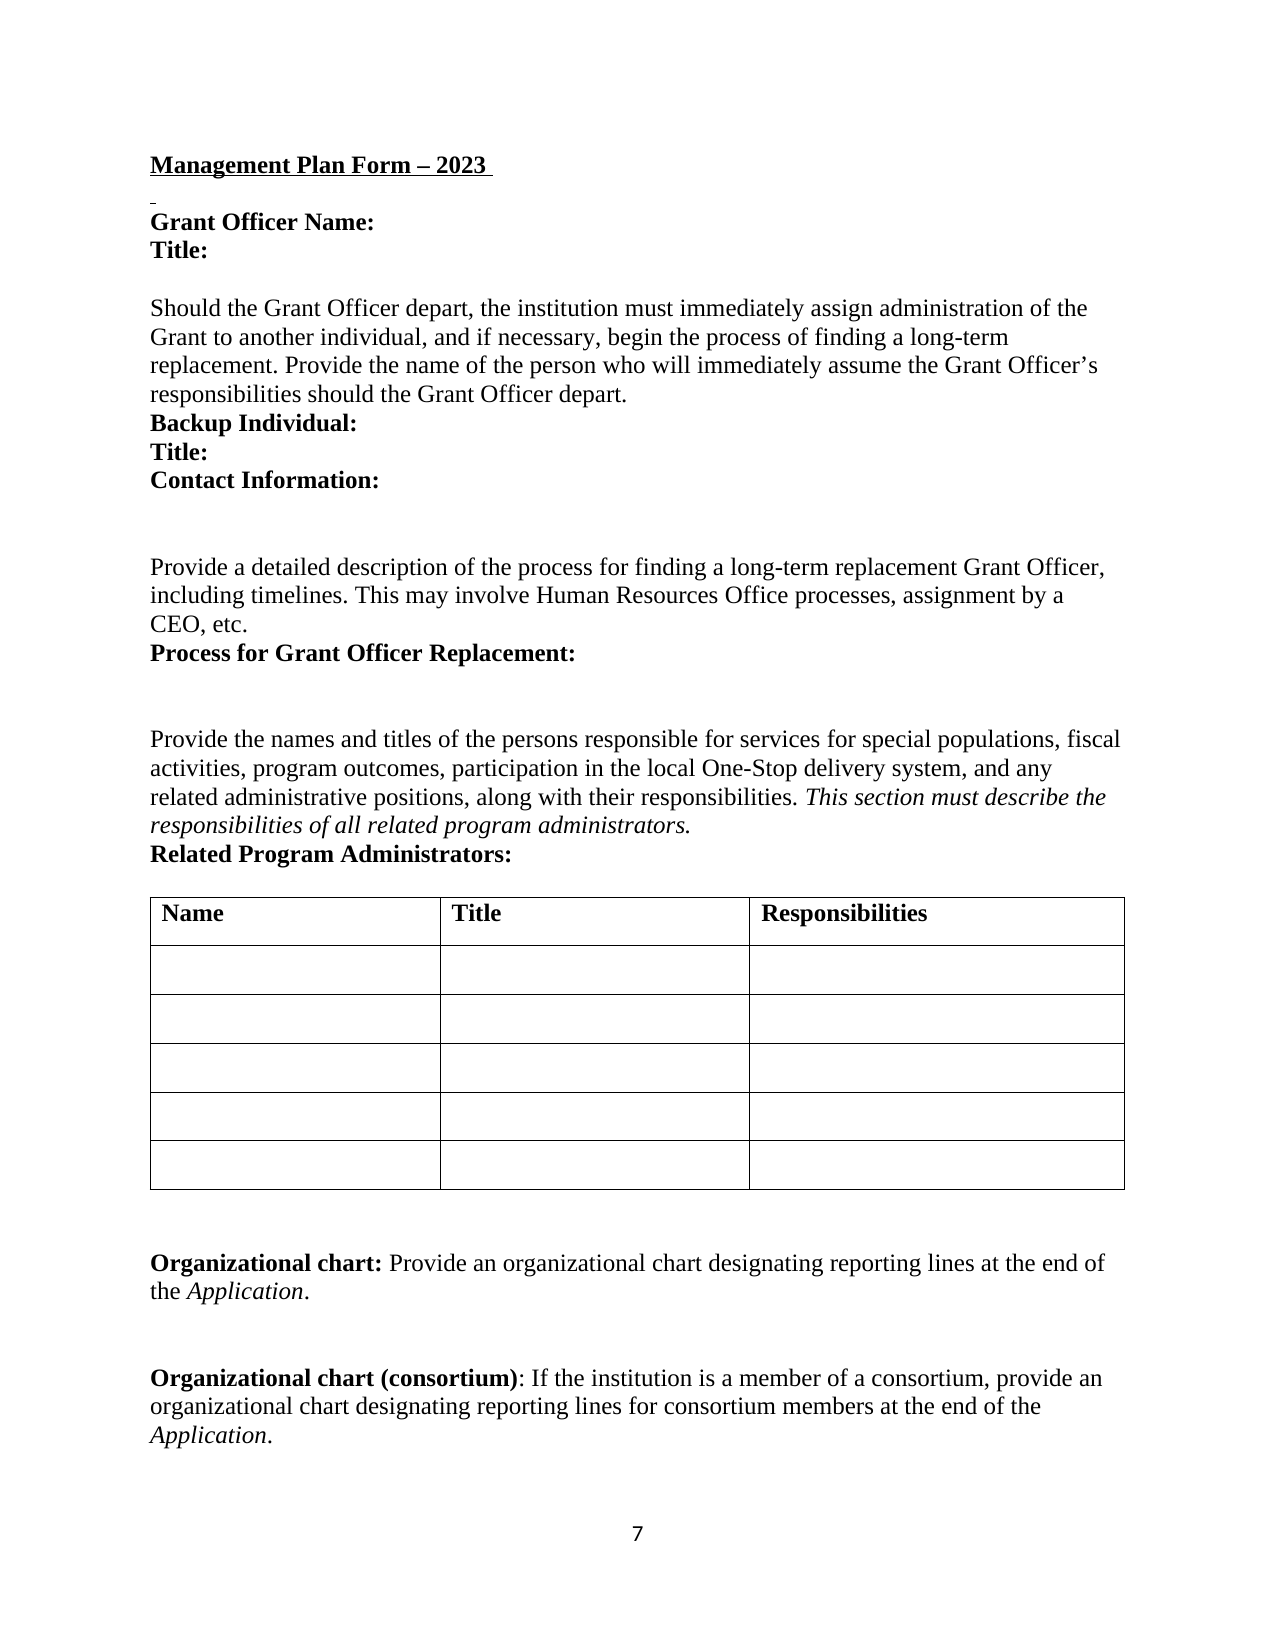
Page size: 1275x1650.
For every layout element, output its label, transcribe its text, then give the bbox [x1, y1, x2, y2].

table_cell [151, 995, 440, 1043]
table_cell [750, 946, 1124, 994]
table_header Title [441, 898, 749, 945]
text Related Program Administrators: [150, 839, 1125, 868]
text Organizational chart (consortium): If the institution is a member of a consortium, provide an organizational chart designating reporting lines for consortium members at the end of the Application. [150, 1363, 1125, 1449]
table_cell [441, 1093, 749, 1140]
text Grant Officer Name: [150, 207, 1125, 236]
table_cell [750, 995, 1124, 1043]
table_cell [441, 1141, 749, 1189]
text Provide the names and titles of the persons responsible for services for special populations, fiscal activities, program outcomes, participation in the local One-Stop delivery system, and any related administrative positions, along with their responsibilities. This section must describe the responsibilities of all related program administrators. [150, 724, 1125, 839]
table_cell [441, 1044, 749, 1092]
table_cell [151, 946, 440, 994]
text Provide a detailed description of the process for finding a long-term replacement Grant Officer, including timelines. This may involve Human Resources Office processes, assignment by a CEO, etc. [150, 552, 1125, 638]
table_header Name [151, 898, 440, 945]
table_cell [750, 1044, 1124, 1092]
table_cell [441, 995, 749, 1043]
text Should the Grant Officer depart, the institution must immediately assign administration of the Grant to another individual, and if necessary, begin the process of finding a long-term replacement. Provide the name of the person who will immediately assume the Grant Officer’s responsibilities should the Grant Officer depart. [150, 293, 1125, 408]
text Management Plan Form – 2023 [150, 150, 1125, 179]
table_cell [750, 1093, 1124, 1140]
table_cell [441, 946, 749, 994]
text Contact Information: [150, 466, 1125, 494]
table_cell [151, 1044, 440, 1092]
table_cell [151, 1093, 440, 1140]
text Backup Individual: [150, 408, 1125, 437]
text Title: [150, 437, 1125, 466]
text Process for Grant Officer Replacement: [150, 638, 1125, 667]
text Organizational chart: Provide an organizational chart designating reporting lines at the end of the Application. [150, 1248, 1125, 1305]
table_cell [151, 1141, 440, 1189]
text Title: [150, 236, 1125, 264]
table_cell [750, 1141, 1124, 1189]
table_header Responsibilities [750, 898, 1124, 945]
